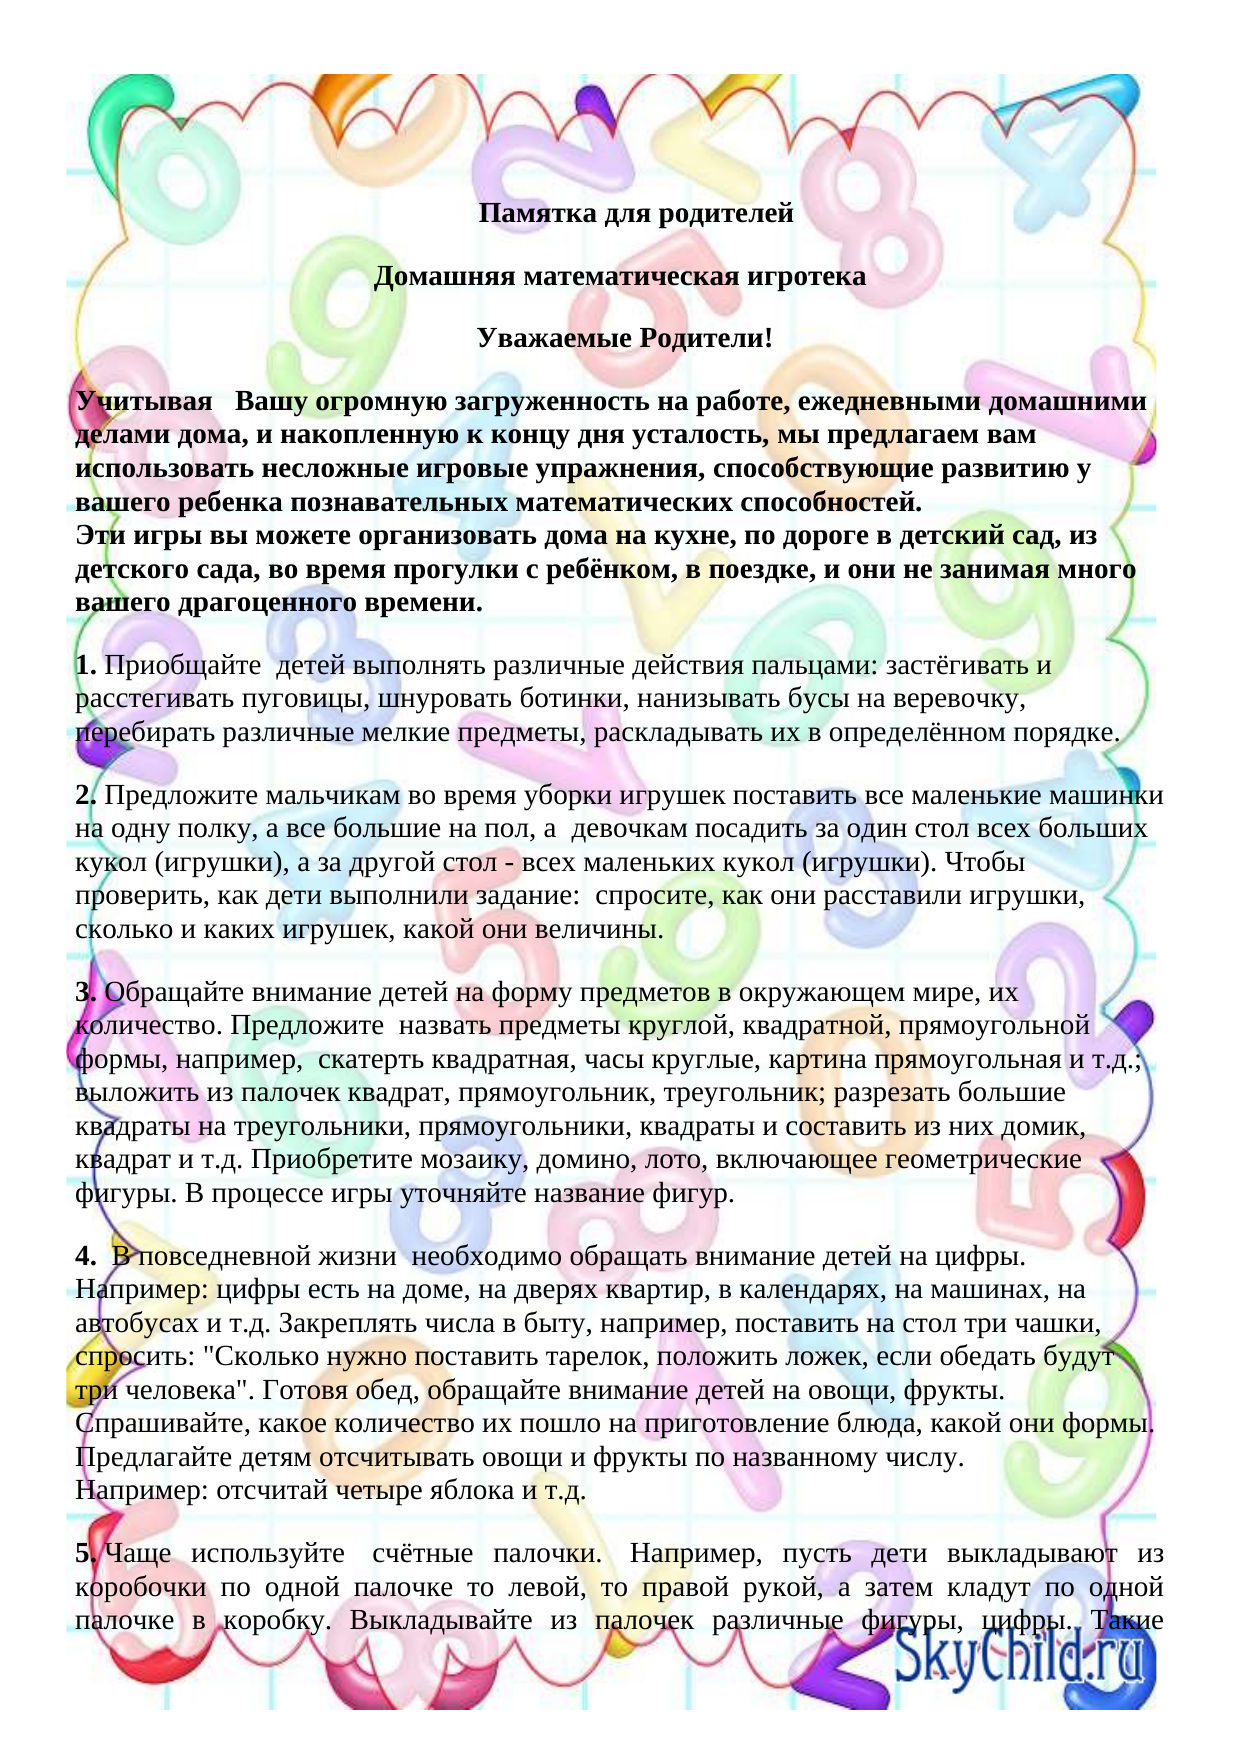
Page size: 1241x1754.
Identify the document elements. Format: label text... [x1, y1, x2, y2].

text 4. В повседневной жизни необходимо обращать внимание детей на цифры. Например: цифры есть на доме, на дверях квартир, в календарях, на машинах, на автобусах и т.д. Закреплять числа в быту, например, поставить на стол три чашки, спросить: "Сколько нужно поставить тарелок, положить ложек, если обедать будут три человека". Готовя обед, обращайте внимание детей на овощи, фрукты. Спрашивайте, какое количество их пошло на приготовление блюда, какой они формы. Предлагайте детям отсчитывать овощи и фрукты по названному числу. Например: отсчитай четыре яблока и т.д. [75, 1238, 1165, 1506]
picture [66, 74, 1157, 1710]
text 1. Приобщайте детей выполнять различные действия пальцами: застёгивать и расстегивать пуговицы, шнуровать ботинки, нанизывать бусы на веревочку, перебирать различные мелкие предметы, раскладывать их в определённом порядке. [75, 647, 1165, 748]
text Памятка для родителей [75, 195, 1165, 228]
text 3. Обращайте внимание детей на форму предметов в окружающем мире, их количество. Предложите назвать предметы круглой, квадратной, прямоугольной формы, например, скатерть квадратная, часы круглые, картина прямоугольная и т.д.; выложить из палочек квадрат, прямоугольник, треугольник; разрезать большие квадраты на треугольники, прямоугольники, квадраты и составить из них домик, квадрат и т.д. Приобретите мозаику, домино, лото, включающее геометрические фигуры. В процессе игры уточняйте название фигур. [75, 974, 1165, 1208]
text 2. Предложите мальчикам во время уборки игрушек поставить все маленькие машинки на одну полку, а все большие на пол, а девочкам посадить за один стол всех больших кукол (игрушки), а за другой стол - всех маленьких кукол (игрушки). Чтобы проверить, как дети выполнили задание: спросите, как они расставили игрушки, сколько и каких игрушек, какой они величины. [75, 777, 1165, 944]
text Учитывая Вашу огромную загруженность на работе, ежедневными домашними делами дома, и накопленную к концу дня усталость, мы предлагаем вам использовать несложные игровые упражнения, способствующие развитию у вашего ребенка познавательных математических способностей. Эти игры вы можете организовать дома на кухне, по дороге в детский сад, из детского сада, во время прогулки с ребёнком, в поездке, и они не занимая много вашего драгоценного времени. [75, 383, 1165, 618]
text Уважаемые Родители! [75, 320, 1165, 354]
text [75, 1535, 1165, 1636]
text Домашняя математическая игротека [75, 258, 1165, 291]
